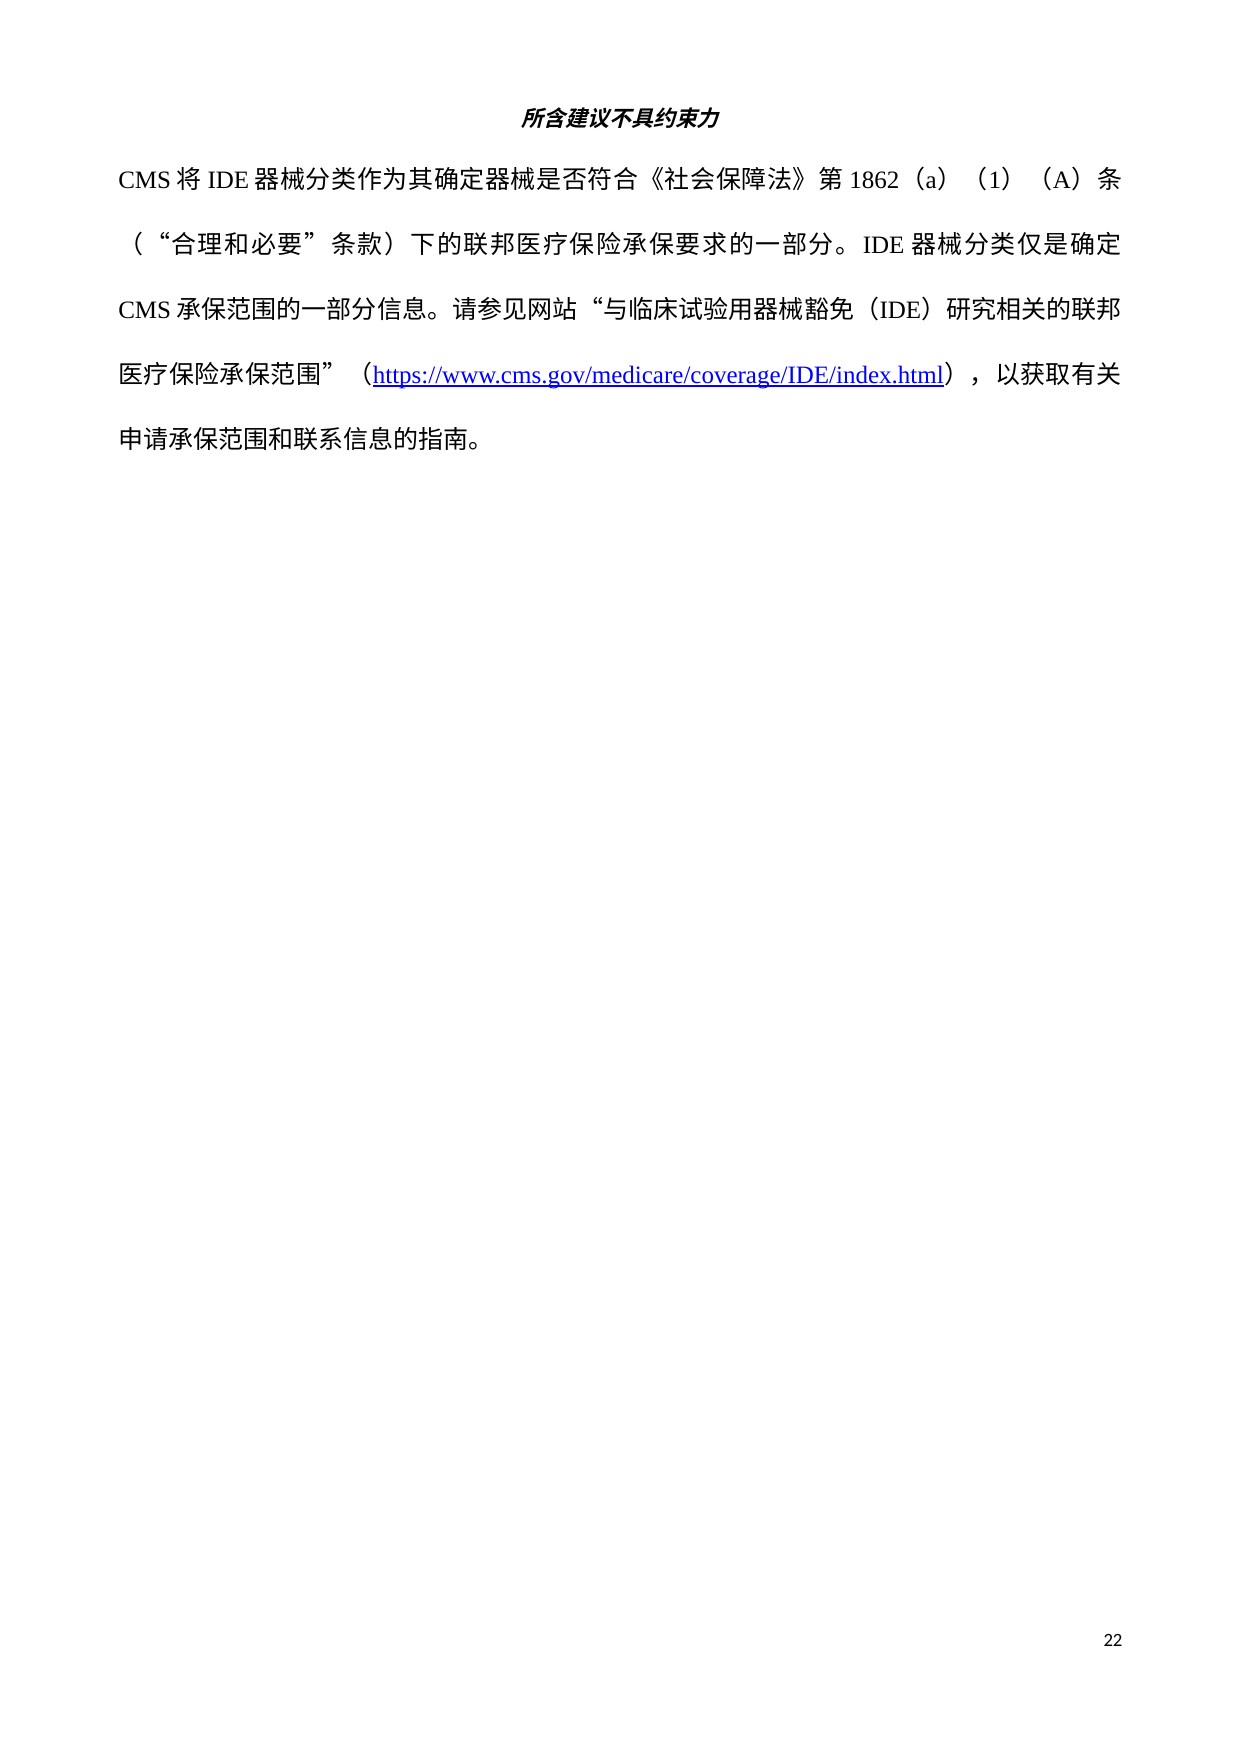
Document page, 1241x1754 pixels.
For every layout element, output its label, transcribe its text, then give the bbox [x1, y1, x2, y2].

text CMS将IDE器械分类作为其确定器械是否符合《社会保障法》第1862（a）（1）（A）条（“合理和必要”条款）下的联邦医疗保险承保要求的一部分。IDE器械分类仅是确定CMS承保范围的一部分信息。请参见网站“与临床试验用器械豁免（IDE）研究相关的联邦医疗保险承保范围”（https://www.cms.gov/medicare/coverage/IDE/index.html），以获取有关申请承保范围和联系信息的指南。 [118, 145, 1122, 470]
